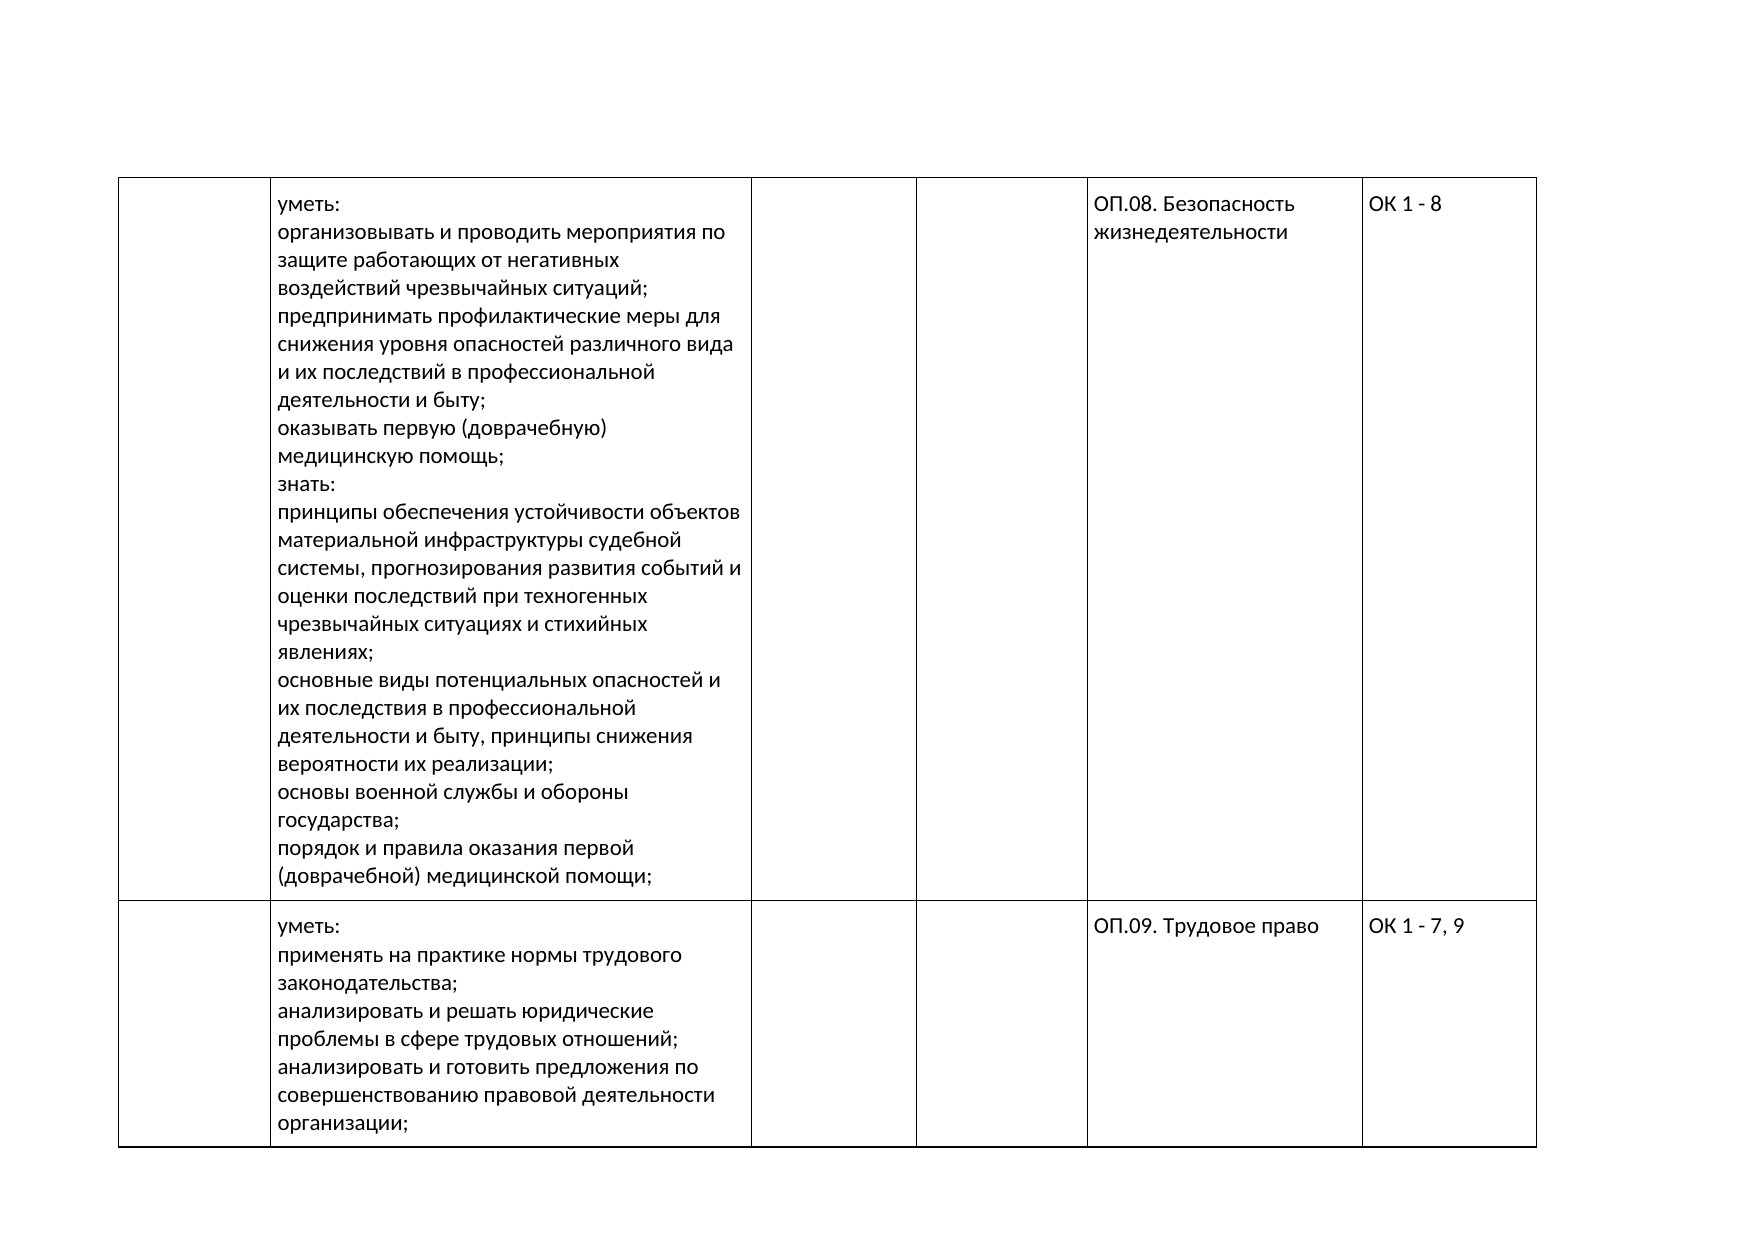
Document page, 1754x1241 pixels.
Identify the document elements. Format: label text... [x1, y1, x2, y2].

table_cell уметь: организовывать и проводить мероприятия по защите работающих от негативных воздействий чрезвычайных ситуаций; предпринимать профилактические меры для снижения уровня опасностей различного вида и их последствий в профессиональной деятельности и быту; оказывать первую (доврачебную) медицинскую помощь; знать: принципы обеспечения устойчивости объектов материальной инфраструктуры судебной системы, прогнозирования развития событий и оценки последствий при техногенных чрезвычайных ситуациях и стихийных явлениях; основные виды потенциальных опасностей и их последствия в профессиональной деятельности и быту, принципы снижения вероятности их реализации; основы военной службы и обороны государства; порядок и правила оказания первой (доврачебной) медицинской помощи; [271, 178, 751, 900]
table_cell [752, 901, 916, 1146]
table_cell ОП.08. Безопасность жизнедеятельности [1088, 178, 1362, 900]
table_cell ОК 1 - 8 [1363, 178, 1536, 900]
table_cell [1088, 901, 1362, 1146]
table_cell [271, 901, 751, 1146]
table_cell ОК 1 - 7, 9 [1363, 901, 1536, 1146]
table_cell [119, 178, 270, 900]
table_cell [917, 178, 1087, 900]
table_cell [752, 178, 916, 900]
table_cell [917, 901, 1087, 1146]
table_cell [119, 901, 270, 1146]
